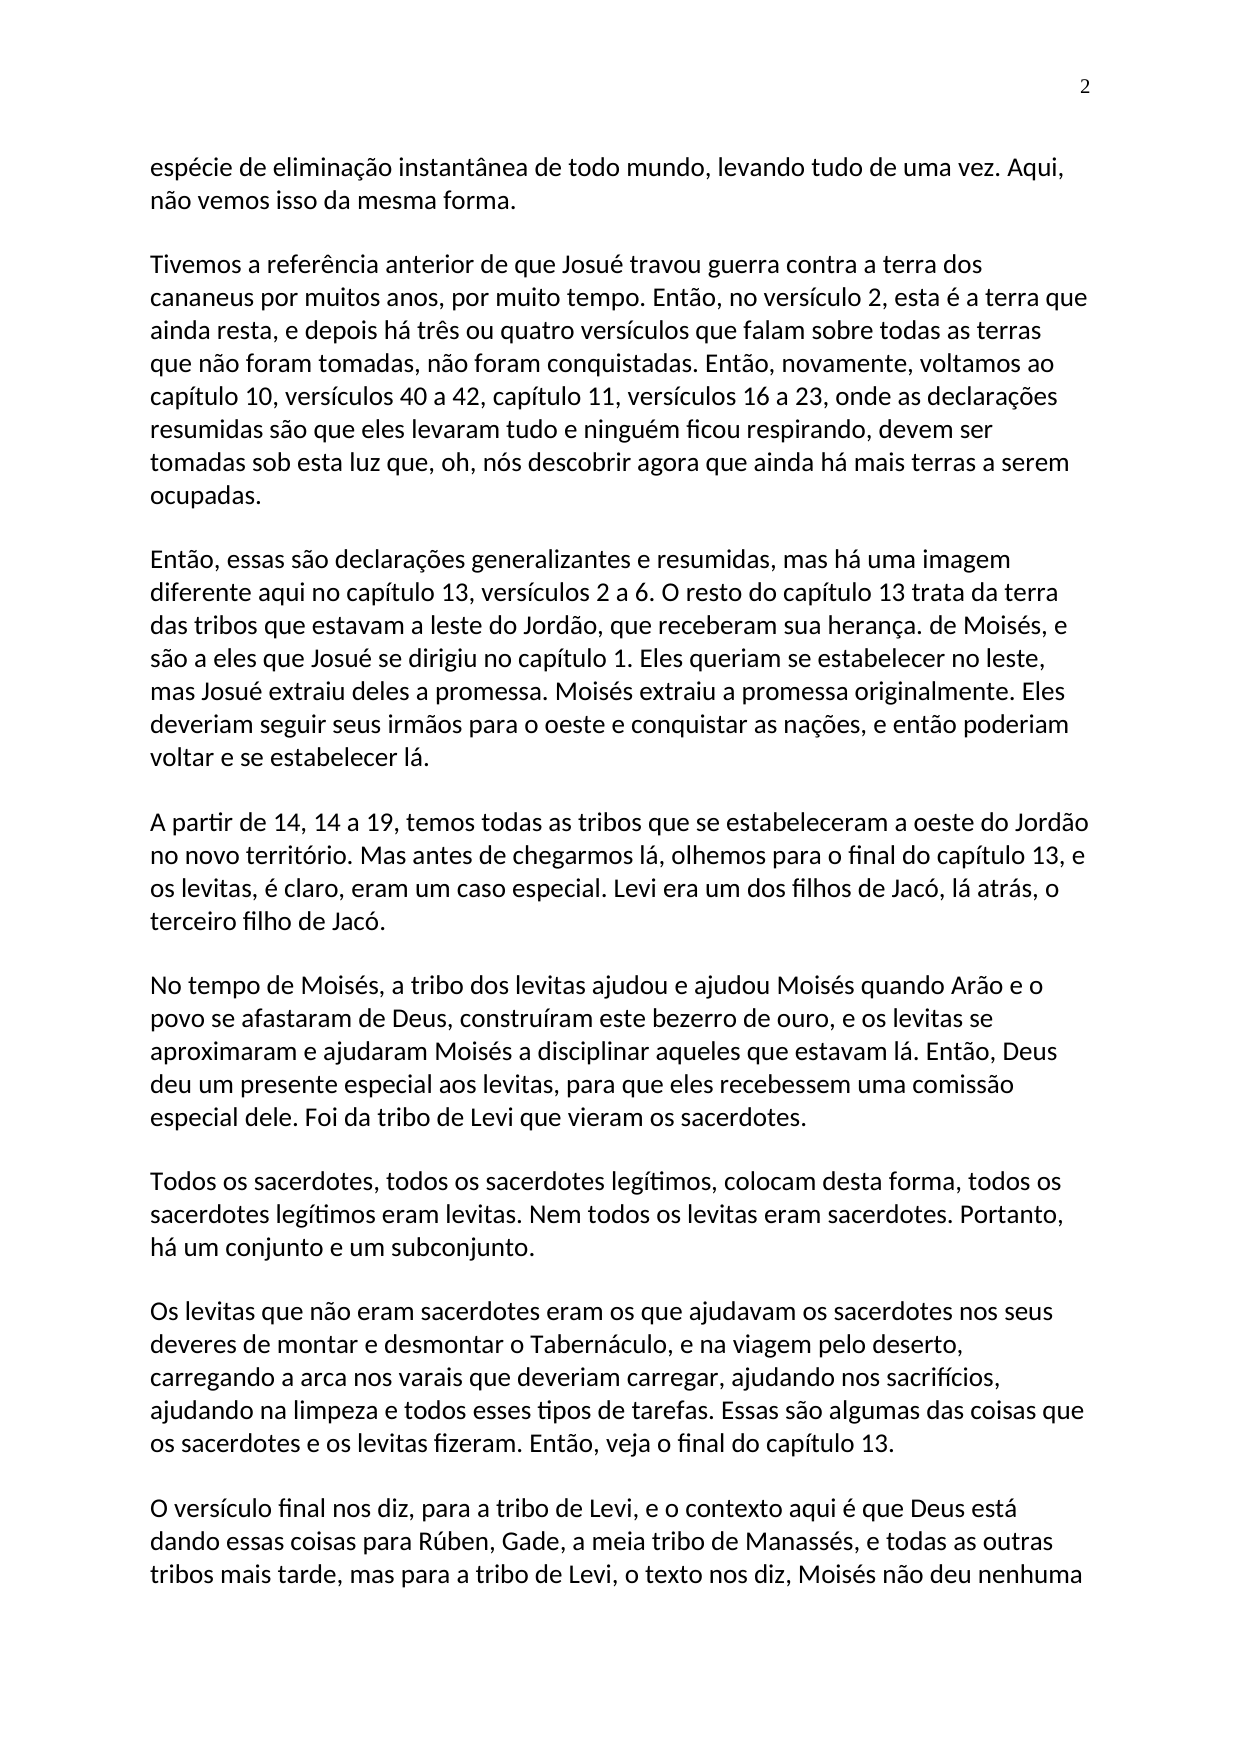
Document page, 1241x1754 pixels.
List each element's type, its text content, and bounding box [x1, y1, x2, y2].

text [150, 1491, 1090, 1590]
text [150, 150, 1090, 216]
text A partir de 14, 14 a 19, temos todas as tribos que se estabeleceram a oeste do Jordão no novo território. Mas antes de chegarmos lá, olhemos para o final do capítulo 13, e os levitas, é claro, eram um caso especial. Levi era um dos filhos de Jacó, lá atrás, o terceiro filho de Jacó. [150, 805, 1090, 937]
text Então, essas são declarações generalizantes e resumidas, mas há uma imagem diferente aqui no capítulo 13, versículos 2 a 6. O resto do capítulo 13 trata da terra das tribos que estavam a leste do Jordão, que receberam sua herança. de Moisés, e são a eles que Josué se dirigiu no capítulo 1. Eles queriam se estabelecer no leste, mas Josué extraiu deles a promessa. Moisés extraiu a promessa originalmente. Eles deveriam seguir seus irmãos para o oeste e conquistar as nações, e então poderiam voltar e se estabelecer lá. [150, 542, 1090, 774]
text Tivemos a referência anterior de que Josué travou guerra contra a terra dos cananeus por muitos anos, por muito tempo. Então, no versículo 2, esta é a terra que ainda resta, e depois há três ou quatro versículos que falam sobre todas as terras que não foram tomadas, não foram conquistadas. Então, novamente, voltamos ao capítulo 10, versículos 40 a 42, capítulo 11, versículos 16 a 23, onde as declarações resumidas são que eles levaram tudo e ninguém ficou respirando, devem ser tomadas sob esta luz que, oh, nós descobrir agora que ainda há mais terras a serem ocupadas. [150, 247, 1090, 511]
text Os levitas que não eram sacerdotes eram os que ajudavam os sacerdotes nos seus deveres de montar e desmontar o Tabernáculo, e na viagem pelo deserto, carregando a arca nos varais que deveriam carregar, ajudando nos sacrifícios, ajudando na limpeza e todos esses tipos de tarefas. Essas são algumas das coisas que os sacerdotes e os levitas fizeram. Então, veja o final do capítulo 13. [150, 1294, 1090, 1459]
text Todos os sacerdotes, todos os sacerdotes legítimos, colocam desta forma, todos os sacerdotes legítimos eram levitas. Nem todos os levitas eram sacerdotes. Portanto, há um conjunto e um subconjunto. [150, 1164, 1090, 1263]
text No tempo de Moisés, a tribo dos levitas ajudou e ajudou Moisés quando Arão e o povo se afastaram de Deus, construíram este bezerro de ouro, e os levitas se aproximaram e ajudaram Moisés a disciplinar aqueles que estavam lá. Então, Deus deu um presente especial aos levitas, para que eles recebessem uma comissão especial dele. Foi da tribo de Levi que vieram os sacerdotes. [150, 968, 1090, 1133]
